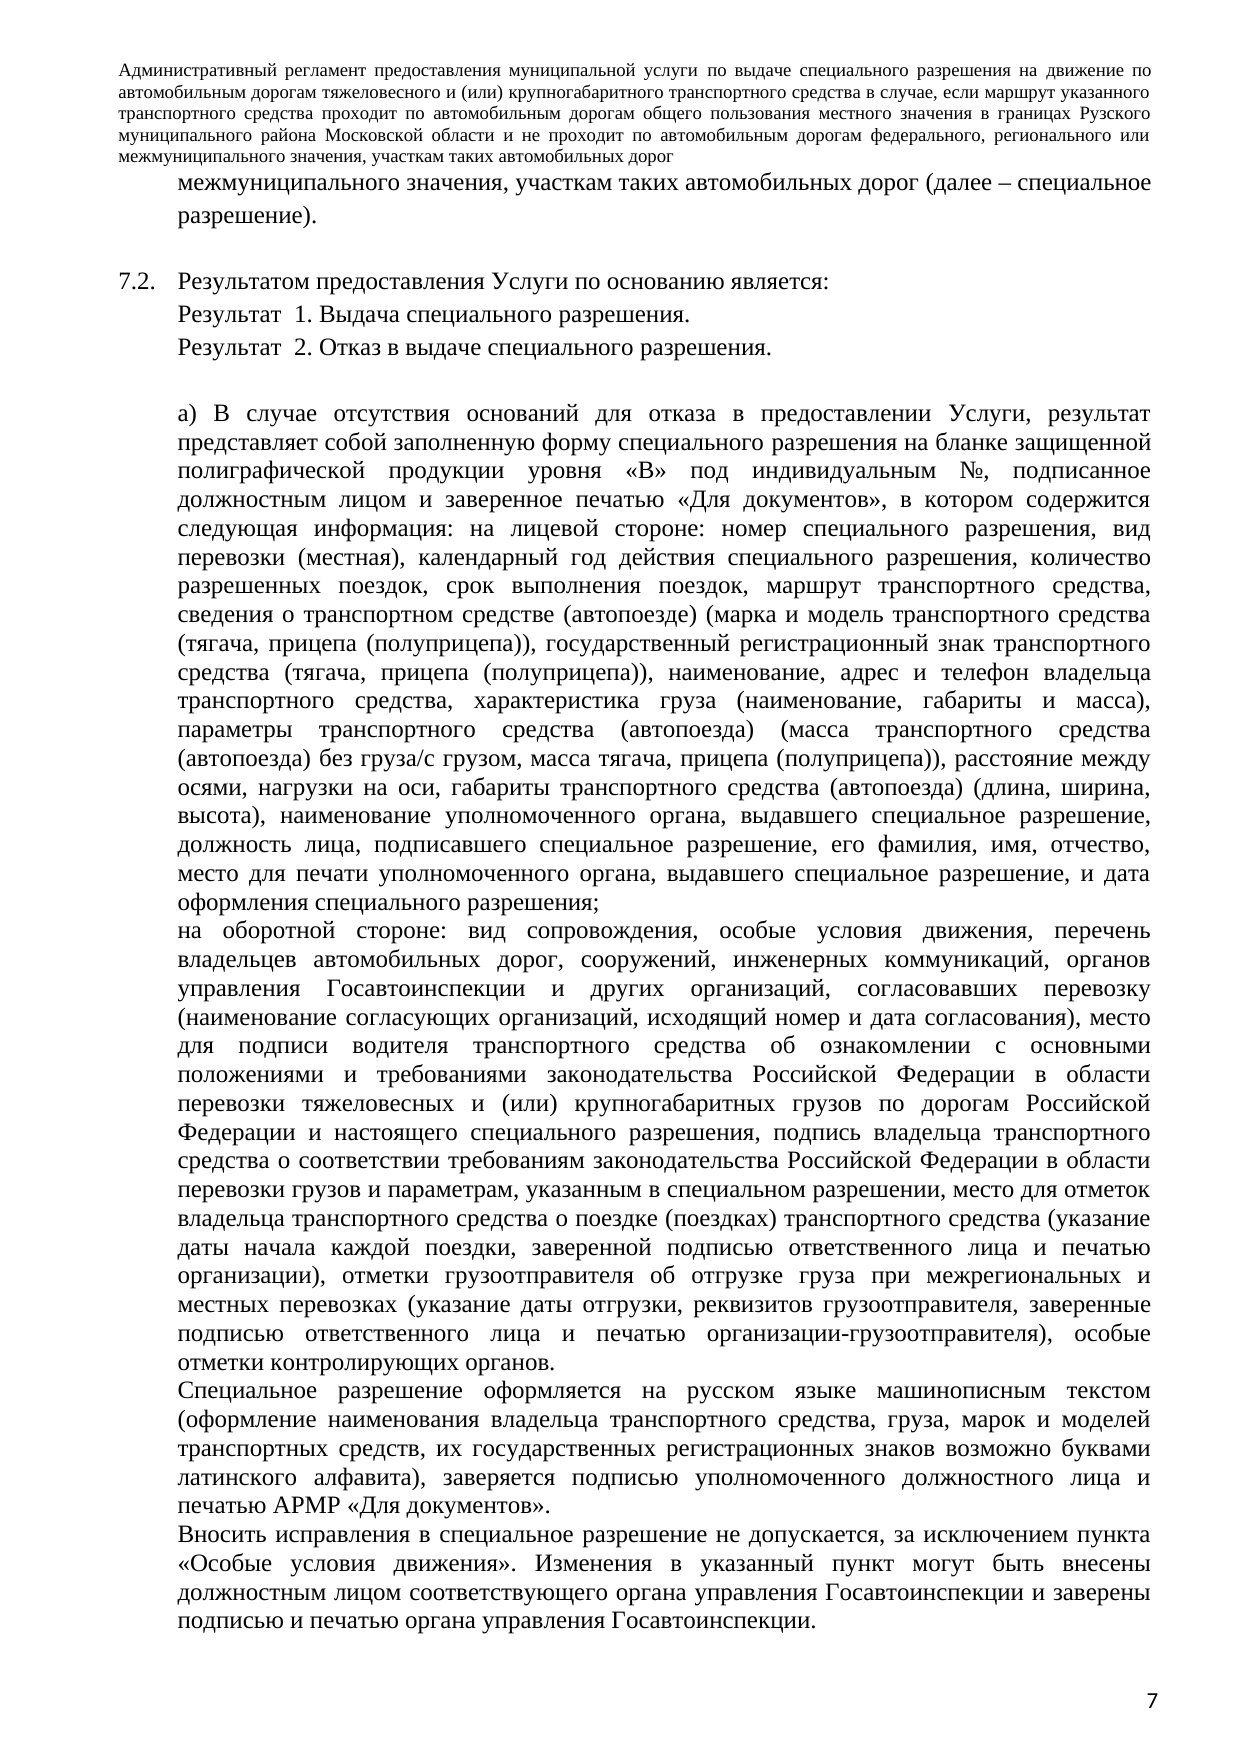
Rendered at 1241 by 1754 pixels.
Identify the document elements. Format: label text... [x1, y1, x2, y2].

list Результат 2. Отказ в выдаче специального разрешения. [177, 332, 1152, 361]
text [118, 167, 1152, 229]
text Результатом предоставления Услуги по основанию является: [118, 266, 1152, 295]
text Специальное разрешение оформляется на русском языке машинописным текстом (оформление наименования владельца транспортного средства, груза, марок и моделей транспортных средств, их государственных регистрационных знаков возможно буквами латинского алфавита), заверяется подписью уполномоченного должностного лица и печатью АРМР «Для документов». [177, 1376, 1152, 1519]
list Результат 1. Выдача специального разрешения. [177, 299, 1152, 328]
text Вносить исправления в специальное разрешение не допускается, за исключением пункта «Особые условия движения». Изменения в указанный пункт могут быть внесены должностным лицом соответствующего органа управления Госавтоинспекции и заверены подписью и печатью органа управления Госавтоинспекции. [177, 1519, 1152, 1634]
text на оборотной стороне: вид сопровождения, особые условия движения, перечень владельцев автомобильных дорог, сооружений, инженерных коммуникаций, органов управления Госавтоинспекции и других организаций, согласовавших перевозку (наименование согласующих организаций, исходящий номер и дата согласования), место для подписи водителя транспортного средства об ознакомлении с основными положениями и требованиями законодательства Российской Федерации в области перевозки тяжеловесных и (или) крупногабаритных грузов по дорогам Российской Федерации и настоящего специального разрешения, подпись владельца транспортного средства о соответствии требованиям законодательства Российской Федерации в области перевозки грузов и параметрам, указанным в специальном разрешении, место для отметок владельца транспортного средства о поездке (поездках) транспортного средства (указание даты начала каждой поездки, заверенной подписью ответственного лица и печатью организации), отметки грузоотправителя об отгрузке груза при межрегиональных и местных перевозках (указание даты отгрузки, реквизитов грузоотправителя, заверенные подписью ответственного лица и печатью организации-грузоотправителя), особые отметки контролирующих органов. [177, 916, 1152, 1376]
text а) В случае отсутствия оснований для отказа в предоставлении Услуги, результат представляет собой заполненную форму специального разрешения на бланке защищенной полиграфической продукции уровня «В» под индивидуальным №, подписанное должностным лицом и заверенное печатью «Для документов», в котором содержится следующая информация: на лицевой стороне: номер специального разрешения, вид перевозки (местная), календарный год действия специального разрешения, количество разрешенных поездок, срок выполнения поездок, маршрут транспортного средства, сведения о транспортном средстве (автопоезде) (марка и модель транспортного средства (тягача, прицепа (полуприцепа)), государственный регистрационный знак транспортного средства (тягача, прицепа (полуприцепа)), наименование, адрес и телефон владельца транспортного средства, характеристика груза (наименование, габариты и масса), параметры транспортного средства (автопоезда) (масса транспортного средства (автопоезда) без груза/с грузом, масса тягача, прицепа (полуприцепа)), расстояние между осями, нагрузки на оси, габариты транспортного средства (автопоезда) (длина, ширина, высота), наименование уполномоченного органа, выдавшего специальное разрешение, должность лица, подписавшего специальное разрешение, его фамилия, имя, отчество, место для печати уполномоченного органа, выдавшего специальное разрешение, и дата оформления специального разрешения; [177, 398, 1152, 916]
